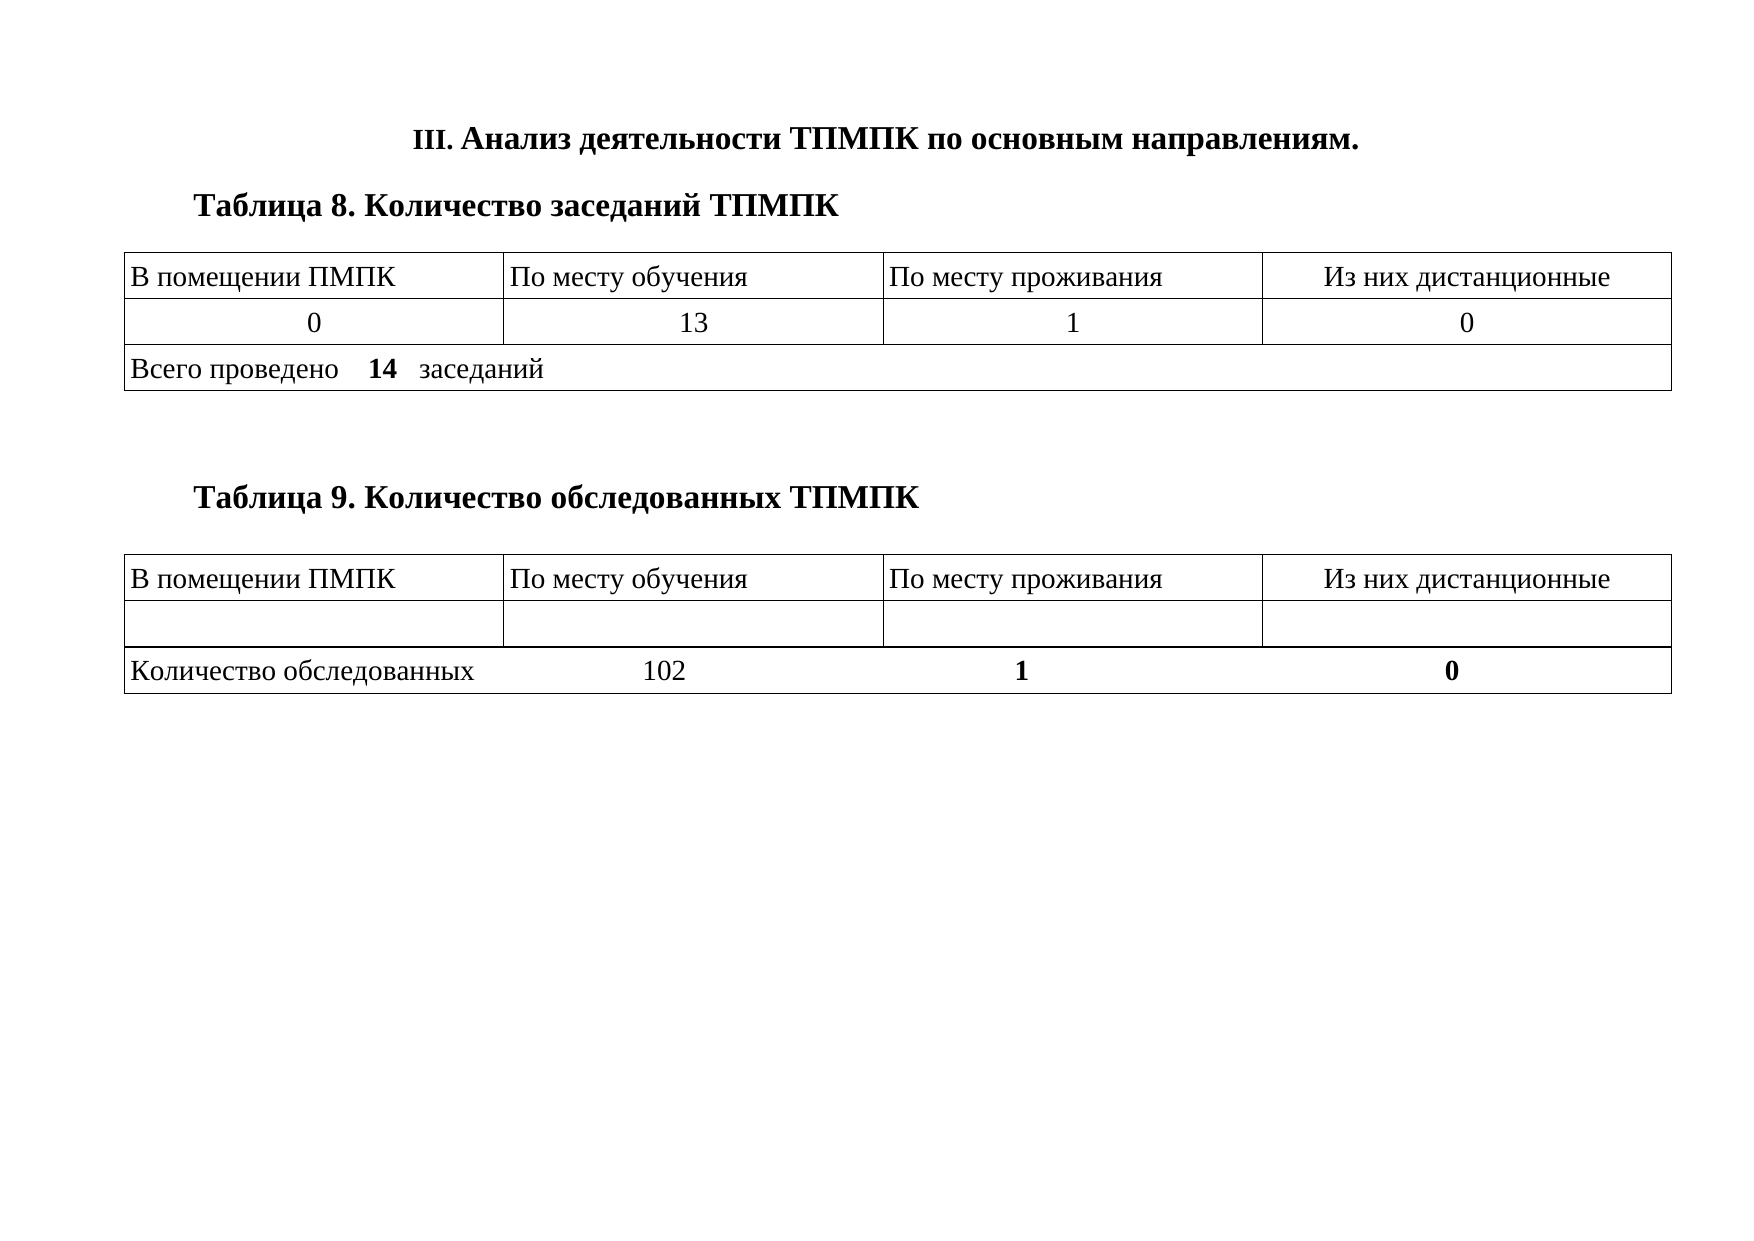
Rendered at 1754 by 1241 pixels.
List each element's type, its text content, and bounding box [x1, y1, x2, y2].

table_header Из них дистанционные [1263, 253, 1671, 298]
list Таблица 8. Количество заседаний ТПМПК [193, 185, 1654, 223]
table_cell 13 [504, 299, 883, 344]
table_header По месту обучения [504, 555, 883, 600]
table_cell Всего проведено 14 заседаний [125, 345, 1671, 390]
table_header По месту обучения [504, 253, 883, 298]
table_header Из них дистанционные [1263, 555, 1671, 600]
table_cell [884, 601, 1262, 646]
table_header По месту проживания [884, 555, 1262, 600]
table_cell 0 [1263, 299, 1671, 344]
text III. Анализ деятельности ТПМПК по основным направлениям. [118, 118, 1654, 156]
table_cell 0 [125, 299, 503, 344]
table_header По месту проживания [884, 253, 1262, 298]
table_header В помещении ПМПК [125, 253, 503, 298]
table_cell Количество обследованных 102 1 0 [125, 648, 1671, 692]
table_cell 1 [884, 299, 1262, 344]
table_header В помещении ПМПК [125, 555, 503, 600]
table_cell [1263, 601, 1671, 646]
list Таблица 9. Количество обследованных ТПМПК [193, 478, 1654, 516]
table_cell [504, 601, 883, 646]
table_cell [125, 601, 503, 646]
